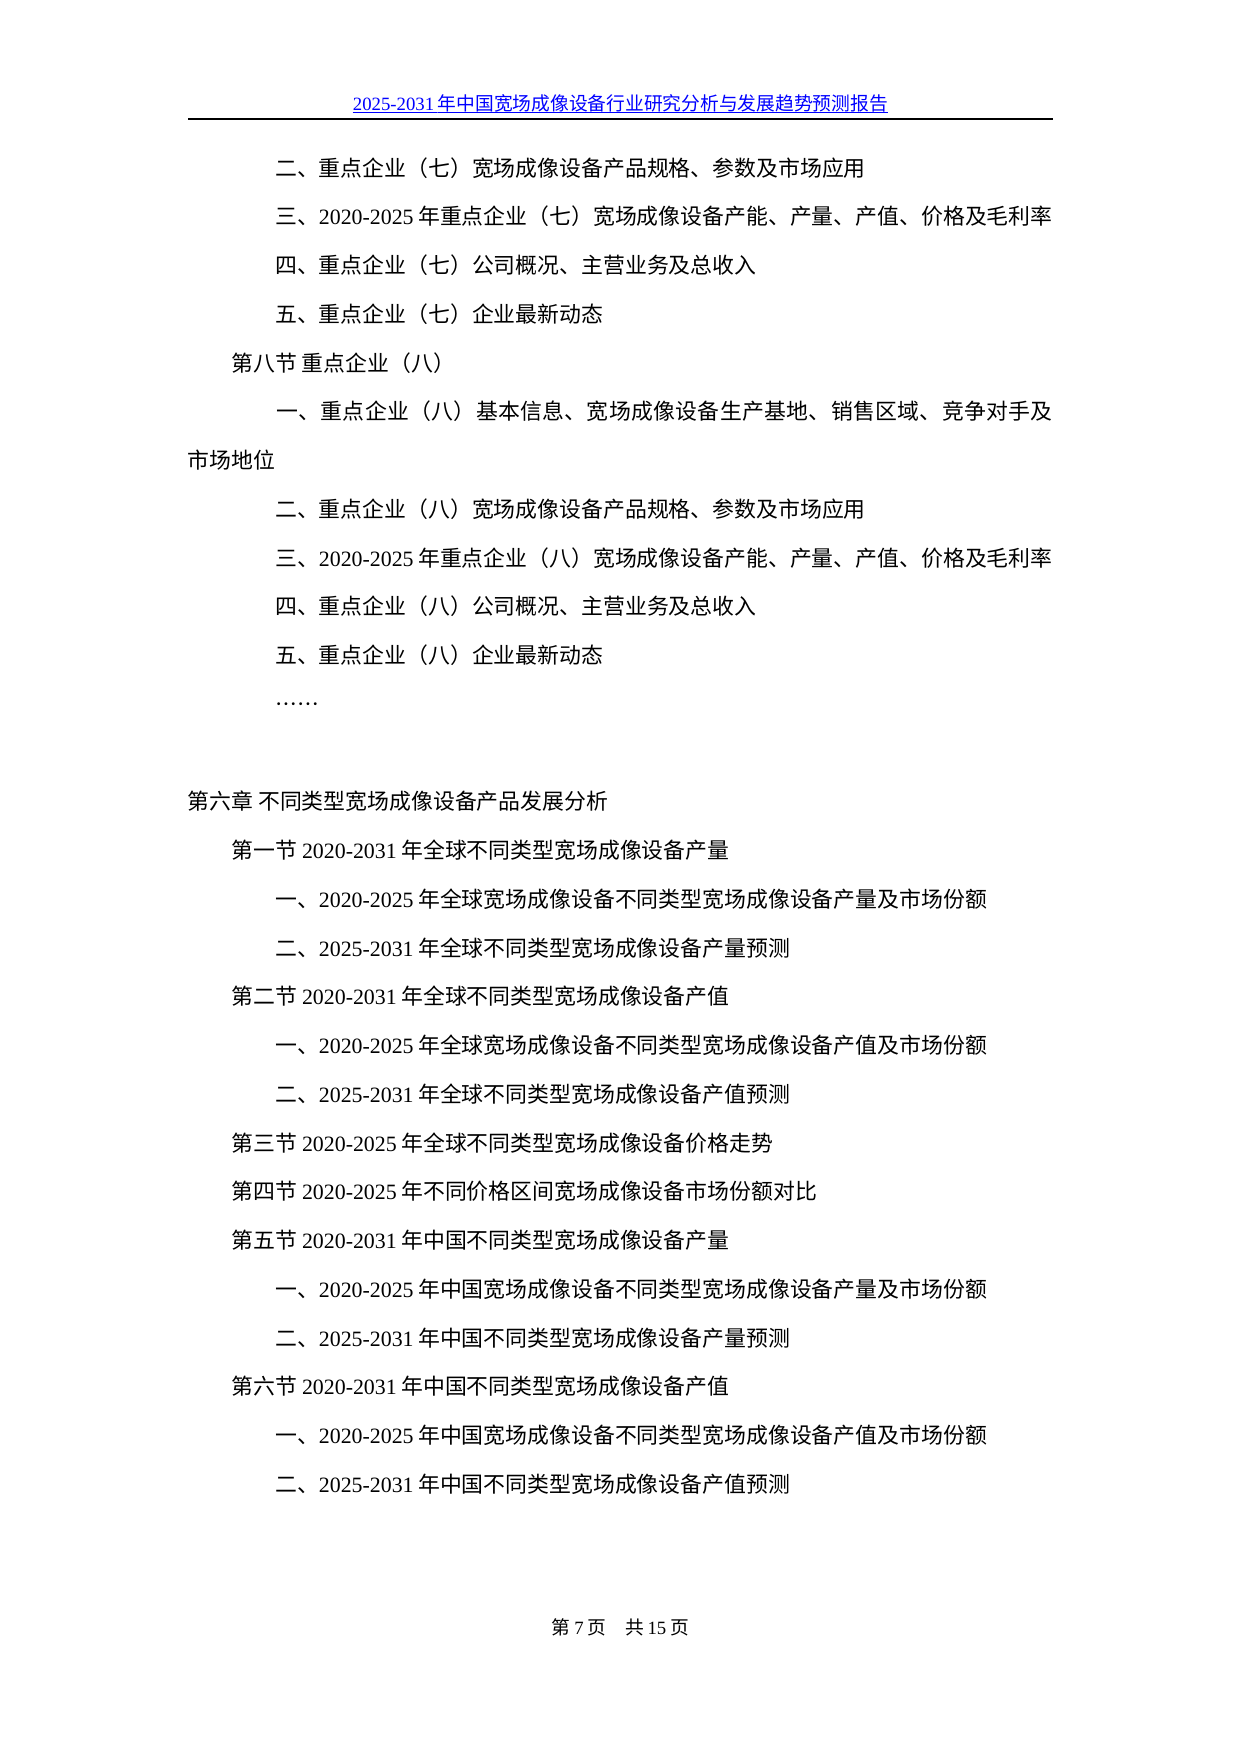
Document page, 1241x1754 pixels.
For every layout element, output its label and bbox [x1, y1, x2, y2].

text [187, 150, 1053, 1499]
